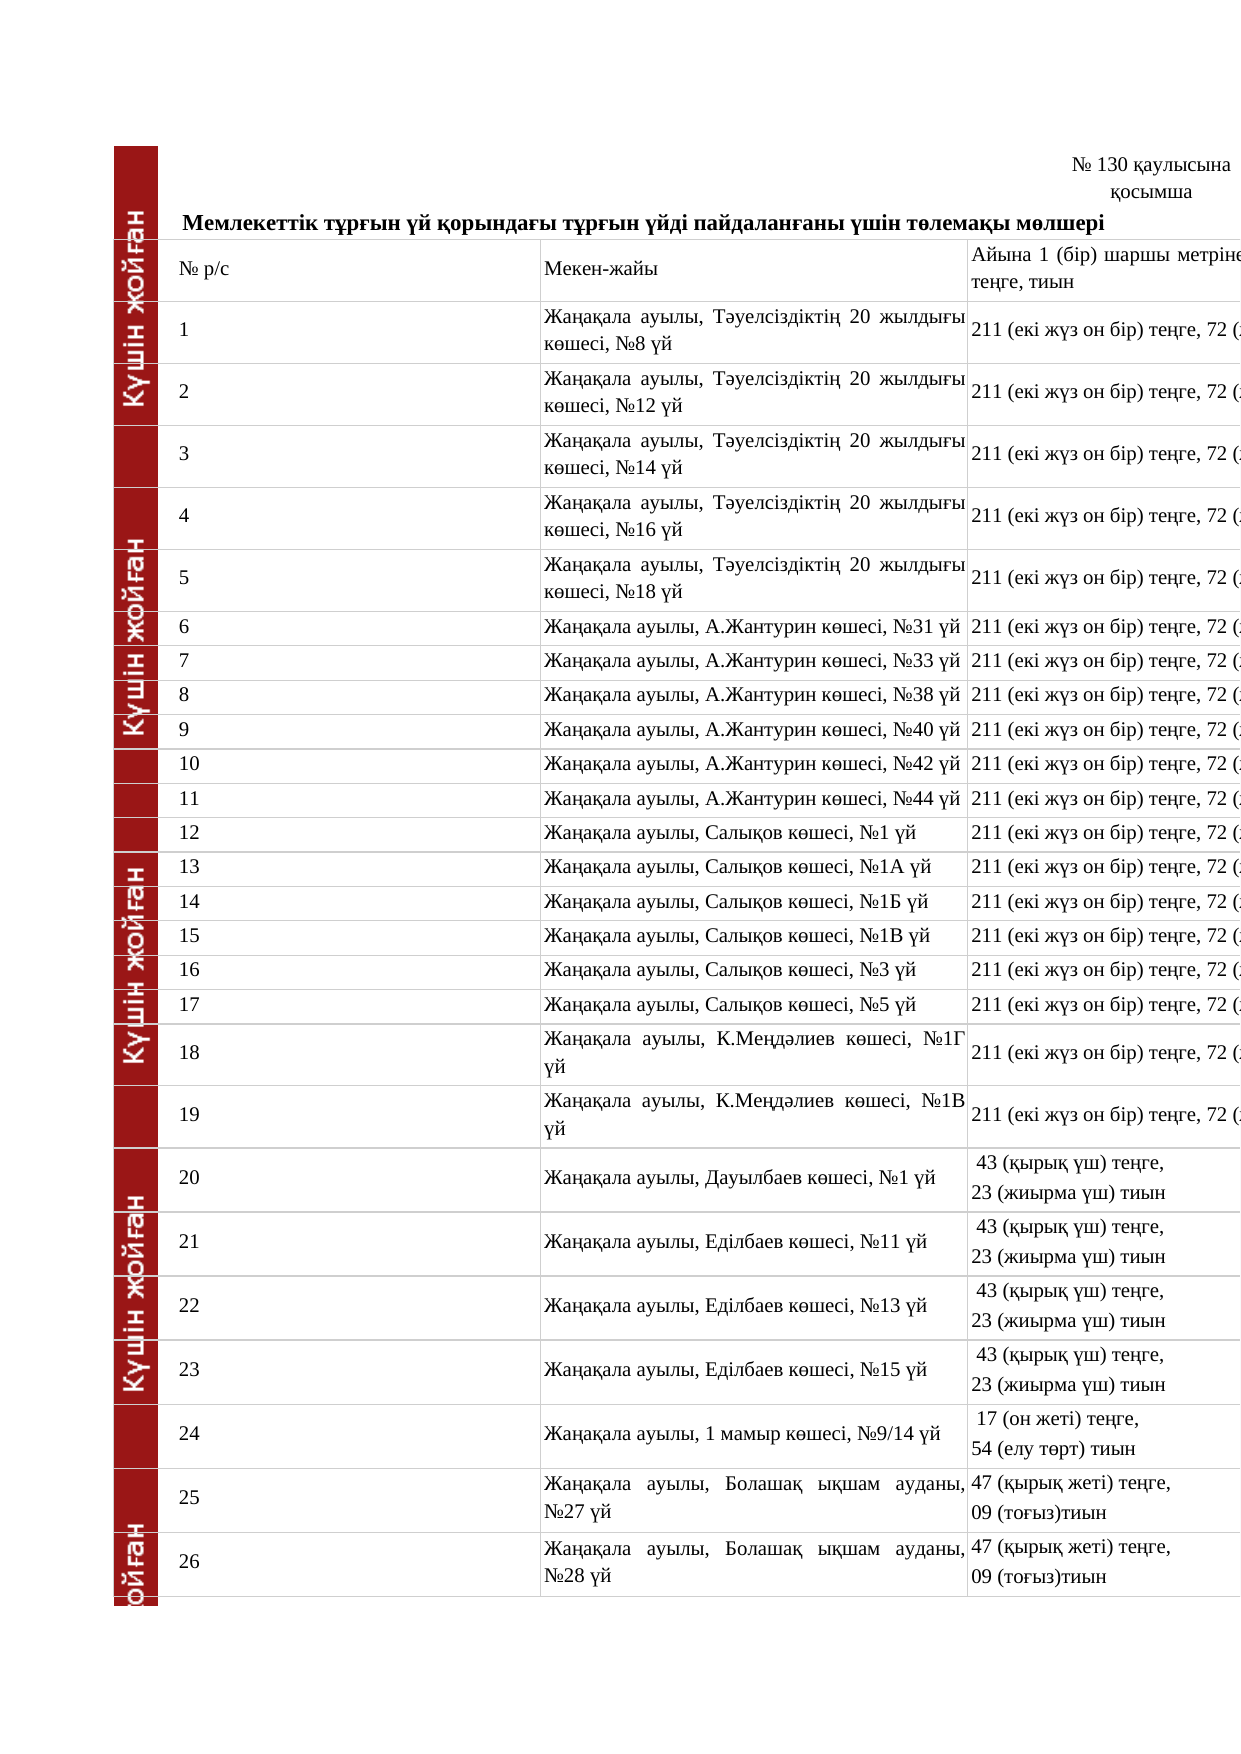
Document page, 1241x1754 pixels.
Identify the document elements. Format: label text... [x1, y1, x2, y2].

table_cell 13 [114, 853, 540, 886]
table_cell Жаңақала ауылы, А.Жантурин көшесі, №33 үй [541, 646, 967, 679]
table_cell Жаңақала ауылы, Салықов көшесі, №1В үй [541, 921, 967, 954]
table_cell 7 [114, 646, 540, 679]
table_cell 211 (екі жүз он бір) теңге, 72 (жетпіс екі) тиын [968, 750, 1240, 783]
table_cell 43 (қырық үш) теңге, 23 (жиырма үш) тиын [968, 1341, 1240, 1403]
table_cell Жаңақала ауылы, А.Жантурин көшесі, №40 үй [541, 715, 967, 748]
table_cell Жаңақала ауылы, Тәуелсіздіктің 20 жылдығы көшесі, №16 үй [541, 488, 967, 549]
table_cell 211 (екі жүз он бір) теңге, 72 (жетпіс екі) тиын [968, 818, 1240, 851]
table_cell 8 [114, 681, 540, 714]
table_cell 16 [114, 956, 540, 989]
table_header Жаңақала ауданы әкімдігінің 2018 жылғы 28 маусымдағы № 130 қаулысына қосымша [912, 150, 1240, 209]
table_cell 20 [114, 1149, 540, 1211]
picture [114, 235, 158, 239]
table_cell 9 [114, 715, 540, 748]
table_cell 47 (қырық жеті) теңге, 09 (тоғыз)тиын [968, 1533, 1240, 1596]
table_cell Жаңақала ауылы, Салықов көшесі, №1 үй [541, 818, 967, 851]
table_cell 211 (екі жүз он бір) теңге, 72 (жетпіс екі) тиын [968, 956, 1240, 989]
table_cell Жаңақала ауылы, 1 мамыр көшесі, №9/14 үй [541, 1405, 967, 1467]
table_cell 211 (екі жүз он бір) теңге, 72 (жетпіс екі) тиын [968, 921, 1240, 954]
table_cell 25 [114, 1469, 540, 1532]
table_cell Жаңақала ауылы, Салықов көшесі, №1А үй [541, 853, 967, 886]
table_cell 5 [114, 550, 540, 611]
table_cell 43 (қырық үш) теңге, 23 (жиырма үш) тиын [968, 1149, 1240, 1211]
table_cell 26 [114, 1533, 540, 1596]
table_cell 22 [114, 1277, 540, 1339]
table_cell 211 (екі жүз он бір) теңге, 72 (жетпіс екі) тиын [968, 550, 1240, 611]
table_cell Жаңақала ауылы, Салықов көшесі, №1Б үй [541, 887, 967, 920]
table_cell 10 [114, 750, 540, 783]
table_cell 211 (екі жүз он бір) теңге, 72 (жетпіс екі) тиын [968, 646, 1240, 679]
table_cell 1 [114, 302, 540, 363]
table_cell 12 [114, 818, 540, 851]
picture [114, 1597, 158, 1606]
table_cell Жаңақала ауылы, Тәуелсіздіктің 20 жылдығы көшесі, №8 үй [541, 302, 967, 363]
table_cell Жаңақала ауылы, Еділбаев көшесі, №13 үй [541, 1277, 967, 1339]
table_header Мекен-жайы [541, 240, 967, 301]
table_cell 211 (екі жүз он бір) теңге, 72 (жетпіс екі) тиын [968, 612, 1240, 645]
table_cell 211 (екі жүз он бір) теңге, 72 (жетпіс екі) тиын [968, 990, 1240, 1023]
table_header № р/с [114, 240, 540, 301]
table_cell Жаңақала ауылы, А.Жантурин көшесі, №42 үй [541, 750, 967, 783]
table_cell Жаңақала ауылы, Еділбаев көшесі, №15 үй [541, 1341, 967, 1403]
table_cell 211 (екі жүз он бір) теңге, 72 (жетпіс екі) тиын [968, 426, 1240, 487]
table_cell Жаңақала ауылы, Салықов көшесі, №5 үй [541, 990, 967, 1023]
table_cell 211 (екі жүз он бір) теңге, 72 (жетпіс екі) тиын [968, 302, 1240, 363]
table_cell 211 (екі жүз он бір) теңге, 72 (жетпіс екі) тиын [968, 681, 1240, 714]
table_cell 43 (қырық үш) теңге, 23 (жиырма үш) тиын [968, 1277, 1240, 1339]
table_cell 211 (екі жүз он бір) теңге, 72 (жетпіс екі) тиын [968, 364, 1240, 425]
table_cell 18 [114, 1025, 540, 1085]
table_cell 211 (екі жүз он бір) теңге, 72 (жетпіс екі) тиын [968, 853, 1240, 886]
table_cell 17 (он жеті) теңге, 54 (елу төрт) тиын [968, 1405, 1240, 1467]
table_cell 11 [114, 784, 540, 817]
table_cell Жаңақала ауылы, А.Жантурин көшесі, №31 үй [541, 612, 967, 645]
table_cell Жаңақала ауылы, А.Жантурин көшесі, №38 үй [541, 681, 967, 714]
table_cell 15 [114, 921, 540, 954]
table_cell 43 (қырық үш) теңге, 23 (жиырма үш) тиын [968, 1213, 1240, 1275]
table_cell 6 [114, 612, 540, 645]
table_cell Жаңақала ауылы, Тәуелсіздіктің 20 жылдығы көшесі, №12 үй [541, 364, 967, 425]
table_cell 211 (екі жүз он бір) теңге, 72 (жетпіс екі) тиын [968, 784, 1240, 817]
table_cell Жаңақала ауылы, К.Меңдәлиев көшесі, №1В үй [541, 1086, 967, 1147]
table_cell 4 [114, 488, 540, 549]
table_cell 2 [114, 364, 540, 425]
table_cell Жаңақала ауылы, Салықов көшесі, №3 үй [541, 956, 967, 989]
table_cell 211 (екі жүз он бір) теңге, 72 (жетпіс екі) тиын [968, 488, 1240, 549]
table_header [101, 150, 912, 209]
table_cell 24 [114, 1405, 540, 1467]
table_cell 211 (екі жүз он бір) теңге, 72 (жетпіс екі) тиын [968, 887, 1240, 920]
table_cell Жаңақала ауылы, К.Меңдәлиев көшесі, №1Г үй [541, 1025, 967, 1085]
table_cell Жаңақала ауылы, А.Жантурин көшесі, №44 үй [541, 784, 967, 817]
table_cell 14 [114, 887, 540, 920]
table_cell Жаңақала ауылы, Дауылбаев көшесі, №1 үй [541, 1149, 967, 1211]
table_cell 211 (екі жүз он бір) теңге, 72 (жетпіс екі) тиын [968, 1086, 1240, 1147]
table_cell 21 [114, 1213, 540, 1275]
table_cell 17 [114, 990, 540, 1023]
picture [114, 146, 158, 150]
table_cell 23 [114, 1341, 540, 1403]
table_cell 3 [114, 426, 540, 487]
text Мемлекеттік тұрғын үй қорындағы тұрғын үйді пайдаланғаны үшін төлемақы мөлшері [112, 209, 1128, 235]
table_cell Жаңақала ауылы, Еділбаев көшесі, №11 үй [541, 1213, 967, 1275]
table_cell 211 (екі жүз он бір) теңге, 72 (жетпіс екі) тиын [968, 1025, 1240, 1085]
table_cell Жаңақала ауылы, Болашақ ықшам ауданы, №27 үй [541, 1469, 967, 1532]
table_cell Жаңақала ауылы, Тәуелсіздіктің 20 жылдығы көшесі, №14 үй [541, 426, 967, 487]
table_cell 19 [114, 1086, 540, 1147]
table_cell 47 (қырық жеті) теңге, 09 (тоғыз)тиын [968, 1469, 1240, 1532]
table_cell Жаңақала ауылы, Болашақ ықшам ауданы, №28 үй [541, 1533, 967, 1596]
table_header Айына 1 (бір) шаршы метріне төлем мөлшері, теңге, тиын [968, 240, 1240, 301]
table_cell Жаңақала ауылы, Тәуелсіздіктің 20 жылдығы көшесі, №18 үй [541, 550, 967, 611]
table_cell 211 (екі жүз он бір) теңге, 72 (жетпіс екі) тиын [968, 715, 1240, 748]
